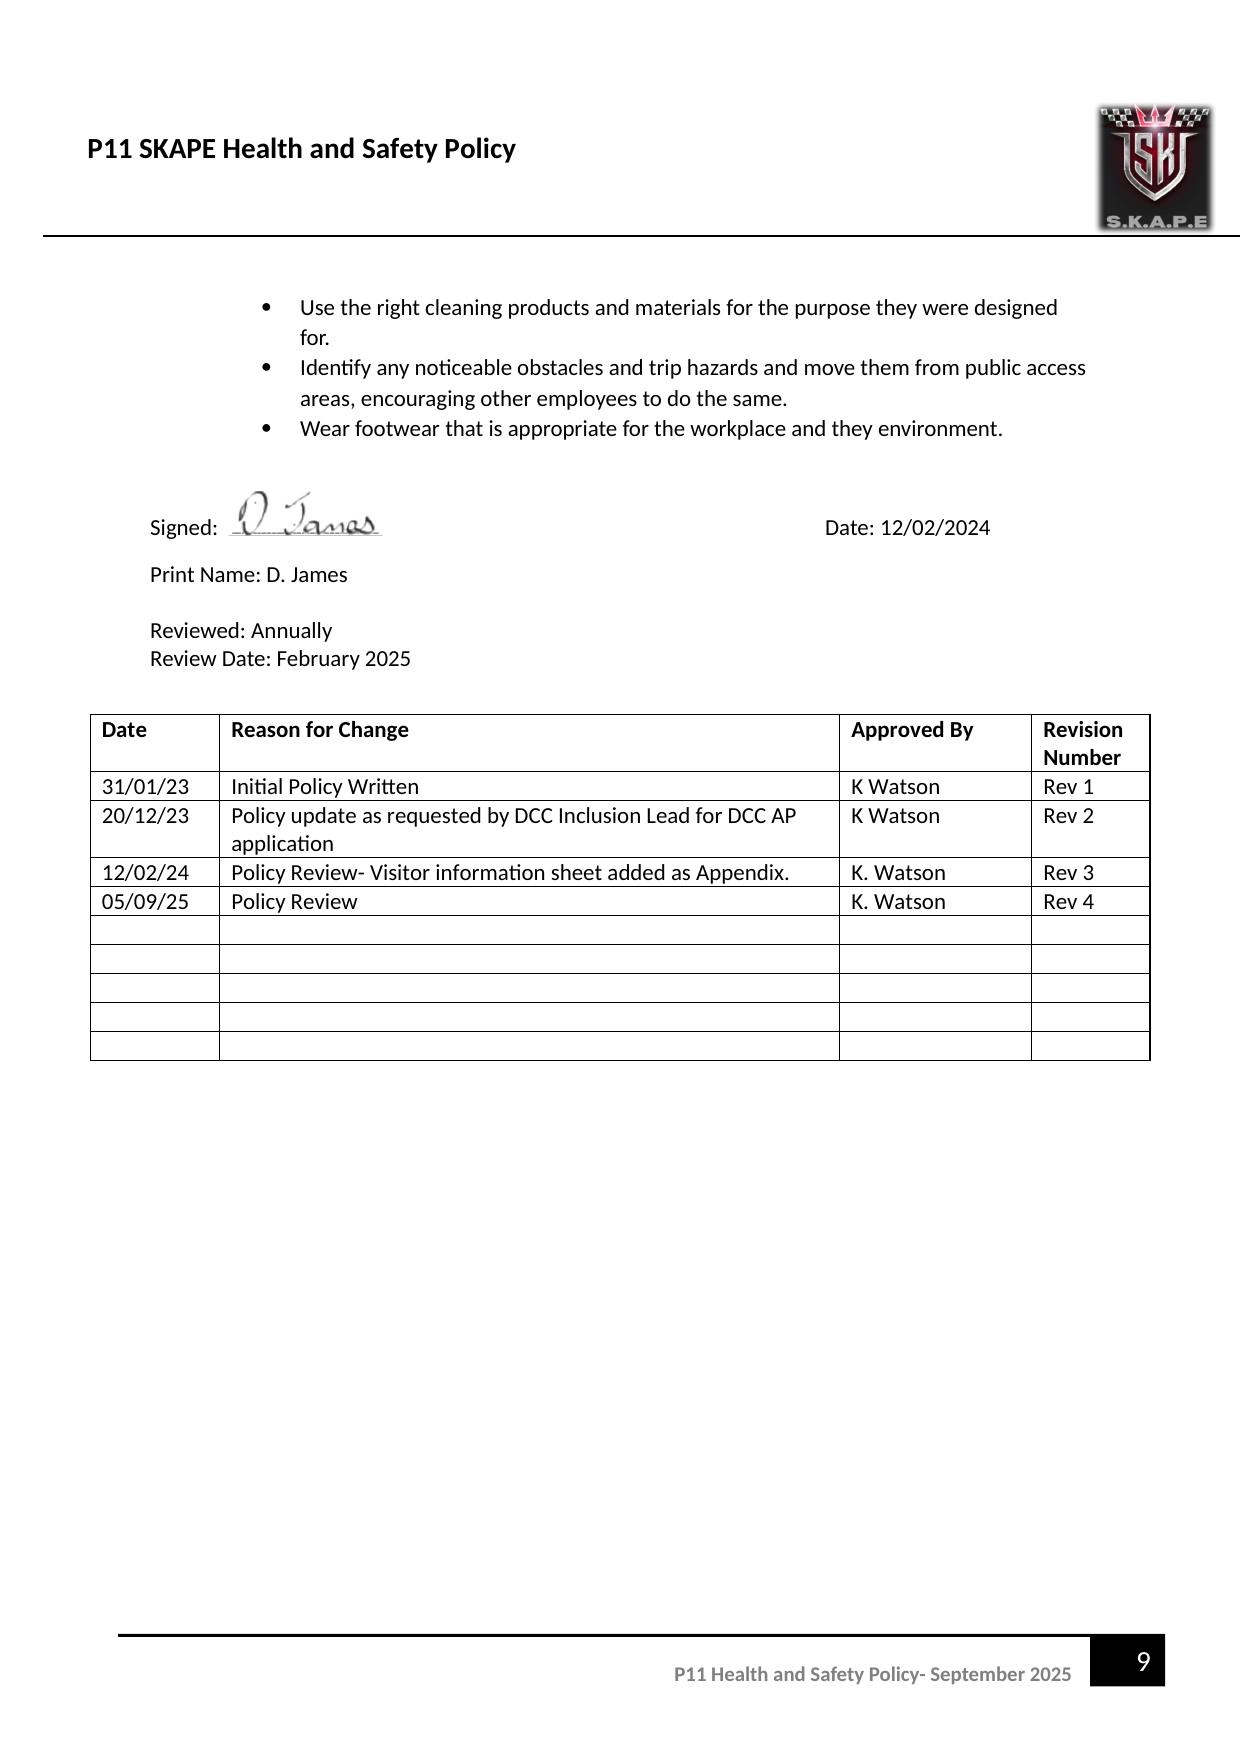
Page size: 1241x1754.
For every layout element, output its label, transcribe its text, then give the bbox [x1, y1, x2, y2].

text Review Date: February 2025 [150, 644, 1090, 672]
table_cell [91, 1003, 219, 1031]
table_cell [1032, 945, 1149, 973]
table_cell [91, 974, 219, 1002]
table_header Reason for Change [220, 715, 839, 771]
table_header Approved By [840, 715, 1031, 771]
list Use the right cleaning products and materials for the purpose they were designed for. [262, 293, 1090, 351]
list Identify any noticeable obstacles and trip hazards and move them from public access areas, encouraging other employees to do the same. [262, 353, 1090, 412]
table_cell [1032, 1003, 1149, 1031]
table_cell [1032, 974, 1149, 1002]
table_cell [840, 1003, 1031, 1031]
table_cell [91, 945, 219, 973]
table_cell Policy Review- Visitor information sheet added as Appendix. [220, 858, 839, 886]
table_cell [91, 1032, 219, 1060]
picture [228, 491, 383, 536]
table_cell [840, 945, 1031, 973]
text Signed: Date: 12/02/2024 [150, 491, 1090, 541]
table_cell [1032, 916, 1149, 944]
table_cell Rev 4 [1032, 887, 1149, 915]
text Reviewed: Annually [150, 616, 1090, 644]
table_cell [840, 1032, 1031, 1060]
table_cell [840, 916, 1031, 944]
table_cell K Watson [840, 801, 1031, 857]
table_cell K. Watson [840, 887, 1031, 915]
table_cell Rev 3 [1032, 858, 1149, 886]
table_cell [220, 945, 839, 973]
table_cell [1032, 1032, 1149, 1060]
table_cell Policy update as requested by DCC Inclusion Lead for DCC AP application [220, 801, 839, 857]
table_cell K. Watson [840, 858, 1031, 886]
table_cell [220, 1003, 839, 1031]
table_cell [91, 916, 219, 944]
table_cell [220, 974, 839, 1002]
table_cell Initial Policy Written [220, 772, 839, 800]
table_cell 31/01/23 [91, 772, 219, 800]
table_cell Rev 2 [1032, 801, 1149, 857]
table_cell [840, 974, 1031, 1002]
table_cell [220, 1032, 839, 1060]
table_cell Policy Review [220, 887, 839, 915]
table_header Date [91, 715, 219, 771]
picture [1103, 111, 1207, 226]
table_header Revision Number [1032, 715, 1149, 771]
text Print Name: D. James [150, 560, 1090, 588]
table_cell 20/12/23 [91, 801, 219, 857]
table_cell 05/09/25 [91, 887, 219, 915]
list Wear footwear that is appropriate for the workplace and they environment. [262, 414, 1090, 442]
table_cell [220, 916, 839, 944]
table_cell 12/02/24 [91, 858, 219, 886]
table_cell K Watson [840, 772, 1031, 800]
table_cell Rev 1 [1032, 772, 1149, 800]
